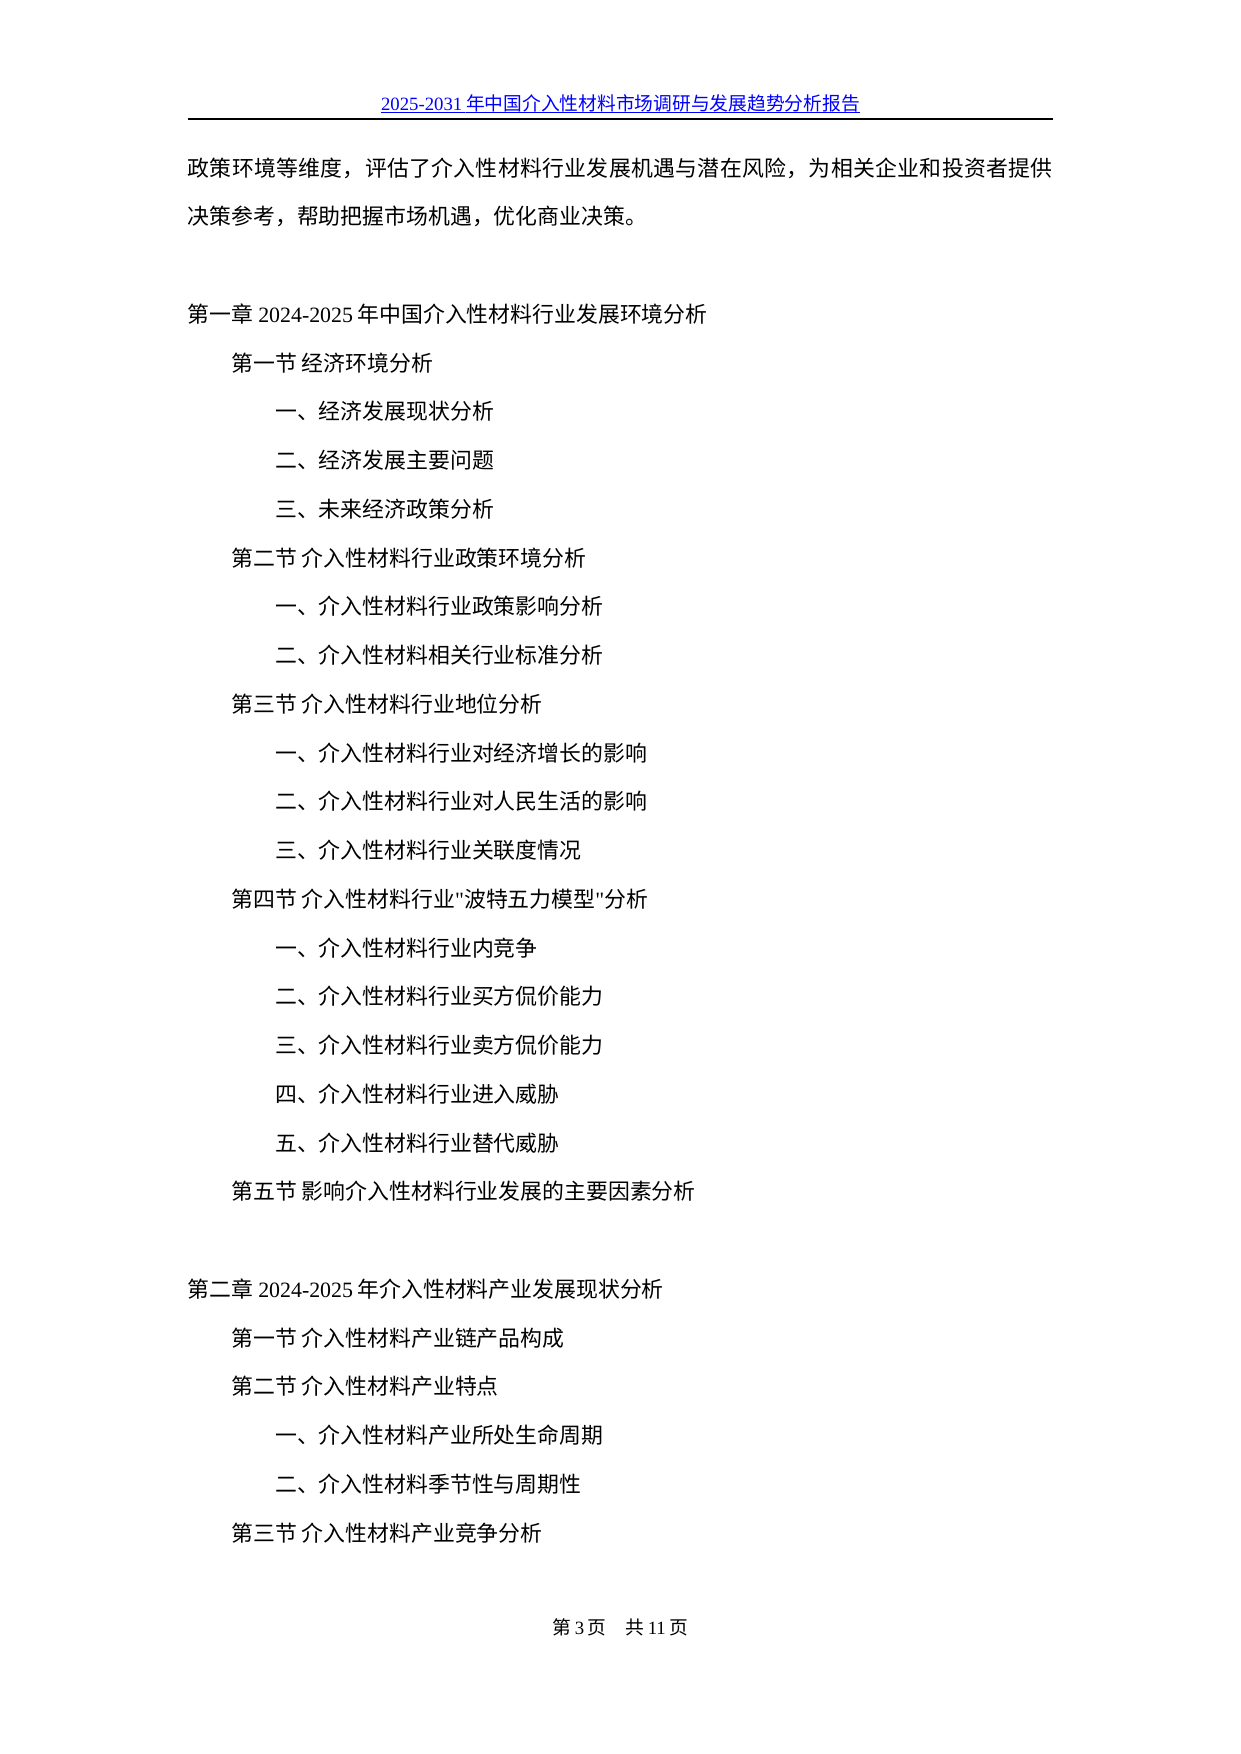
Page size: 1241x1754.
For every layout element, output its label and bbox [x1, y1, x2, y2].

text [187, 150, 1053, 1548]
